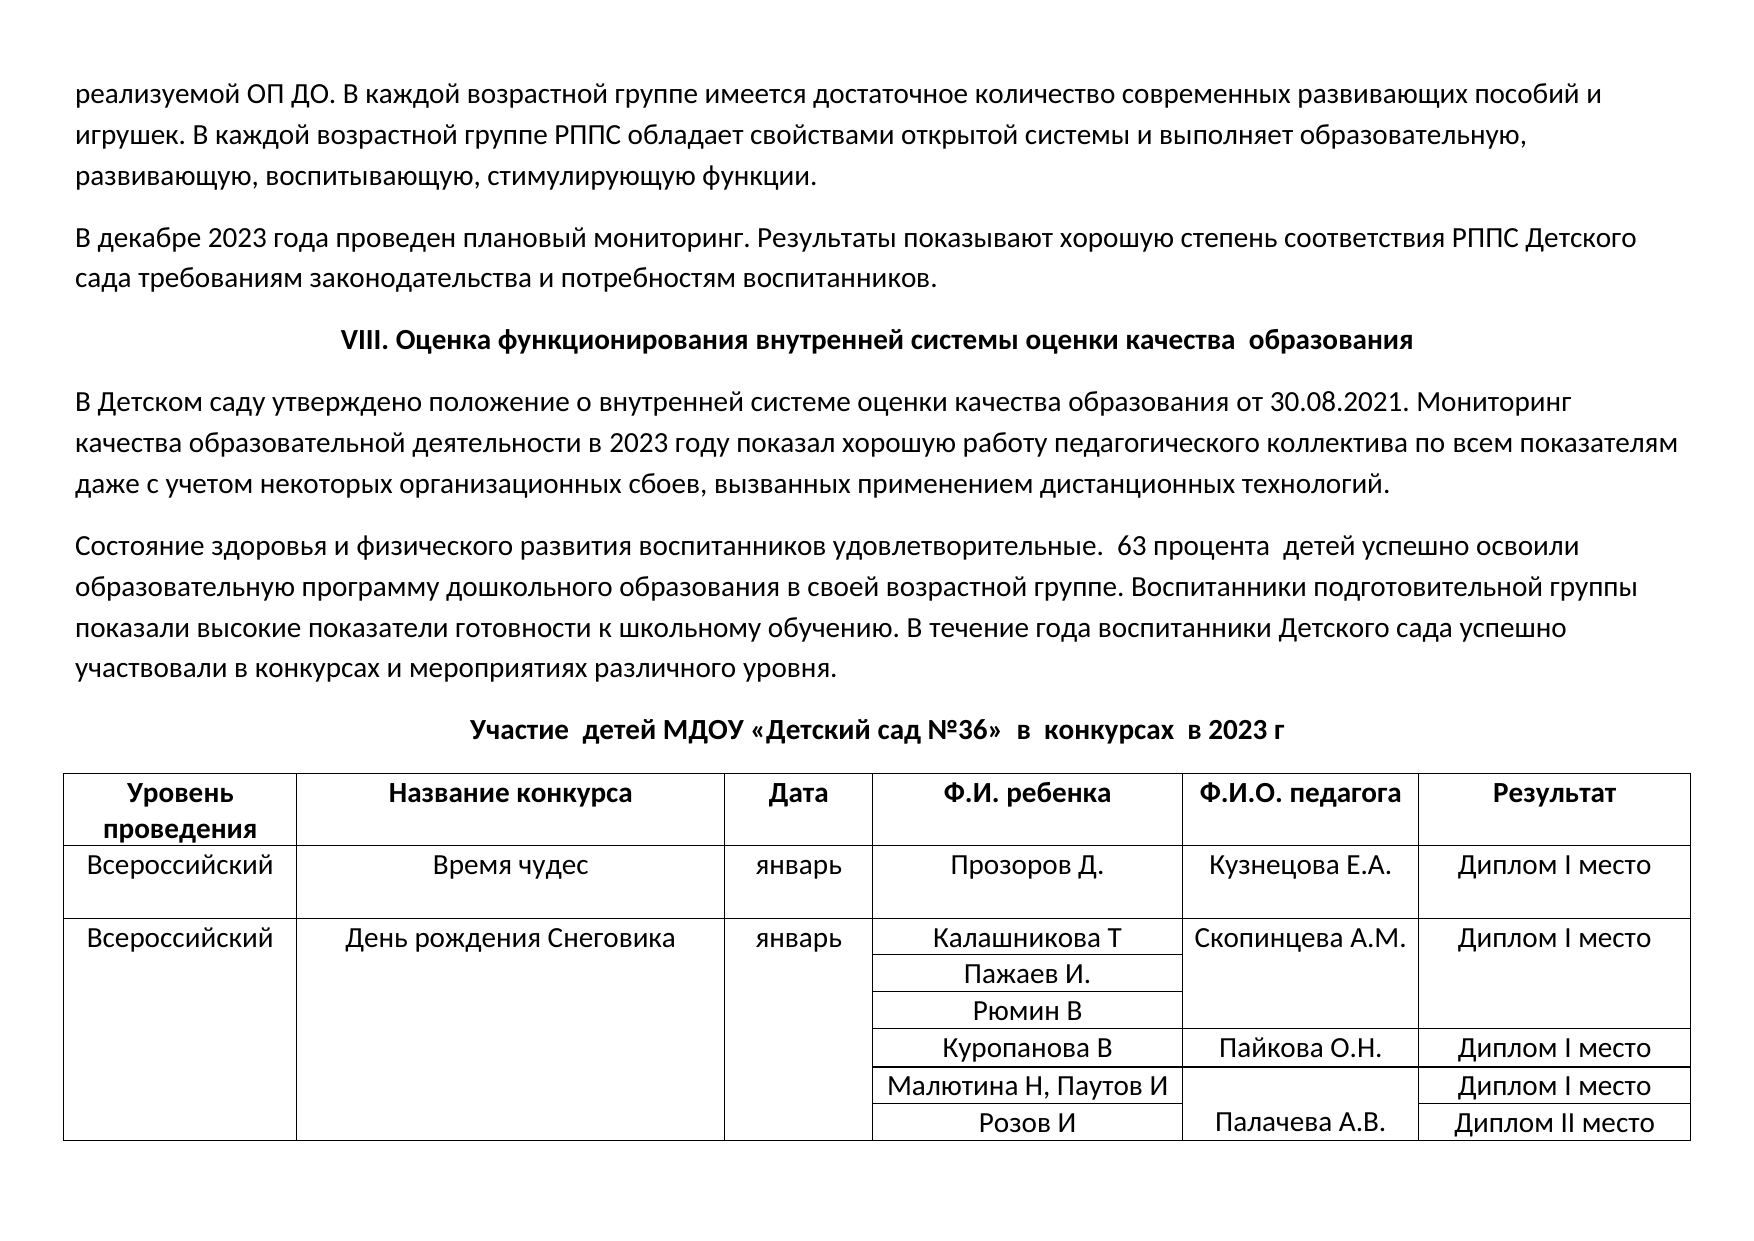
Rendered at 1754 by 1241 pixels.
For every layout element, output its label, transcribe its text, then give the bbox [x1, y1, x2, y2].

table_cell январь [725, 846, 872, 918]
table_cell День рождения Снеговика [297, 919, 724, 1140]
table_cell январь [725, 919, 872, 1140]
table_cell Розов И [873, 1104, 1182, 1140]
text В Детском саду утверждено положение о внутренней системе оценки качества образования от 30.08.2021. Мониторинг качества образовательной деятельности в 2023 году показал хорошую работу педагогического коллектива по всем показателям даже с учетом некоторых организационных сбоев, вызванных применением дистанционных технологий. [75, 383, 1679, 501]
table_cell Малютина Н, Паутов И [873, 1068, 1182, 1103]
table_cell Время чудес [297, 846, 724, 918]
table_cell Всероссийский [64, 846, 296, 918]
table_cell Диплом I место [1419, 1029, 1690, 1066]
table_cell Куропанова В [873, 1029, 1182, 1066]
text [75, 75, 1679, 192]
table_cell Пажаев И. [873, 955, 1182, 991]
text В декабре 2023 года проведен плановый мониторинг. Результаты показывают хорошую степень соответствия РППС Детского сада требованиям законодательства и потребностям воспитанников. [75, 219, 1679, 295]
table_cell Диплом I место [1419, 846, 1690, 918]
table_cell Скопинцева А.М. [1183, 919, 1418, 1028]
table_header Ф.И. ребенка [873, 774, 1182, 845]
table_header Дата [725, 774, 872, 845]
table_header Уровень проведения [64, 774, 296, 845]
table_cell Диплом II место [1419, 1104, 1690, 1140]
table_cell Рюмин В [873, 992, 1182, 1028]
text Состояние здоровья и физического развития воспитанников удовлетворительные. 63 процента детей успешно освоили образовательную программу дошкольного образования в своей возрастной группе. Воспитанники подготовительной группы показали высокие показатели готовности к школьному обучению. В течение года воспитанники Детского сада успешно участвовали в конкурсах и мероприятиях различного уровня. [75, 527, 1679, 685]
table_cell Диплом I место [1419, 919, 1690, 1028]
table_header Результат [1419, 774, 1690, 845]
table_cell Палачева А.В. [1183, 1068, 1418, 1140]
text VIII. Оценка функционирования внутренней системы оценки качества образования [75, 321, 1679, 357]
table_cell Калашникова Т [873, 919, 1182, 954]
table_header Название конкурса [297, 774, 724, 845]
table_cell Всероссийский [64, 919, 296, 1140]
text Участие детей МДОУ «Детский сад №36» в конкурсах в 2023 г [75, 711, 1679, 747]
table_cell Пайкова О.Н. [1183, 1029, 1418, 1066]
table_cell Прозоров Д. [873, 846, 1182, 918]
table_cell Кузнецова Е.А. [1183, 846, 1418, 918]
table_header Ф.И.О. педагога [1183, 774, 1418, 845]
table_cell Диплом I место [1419, 1068, 1690, 1103]
